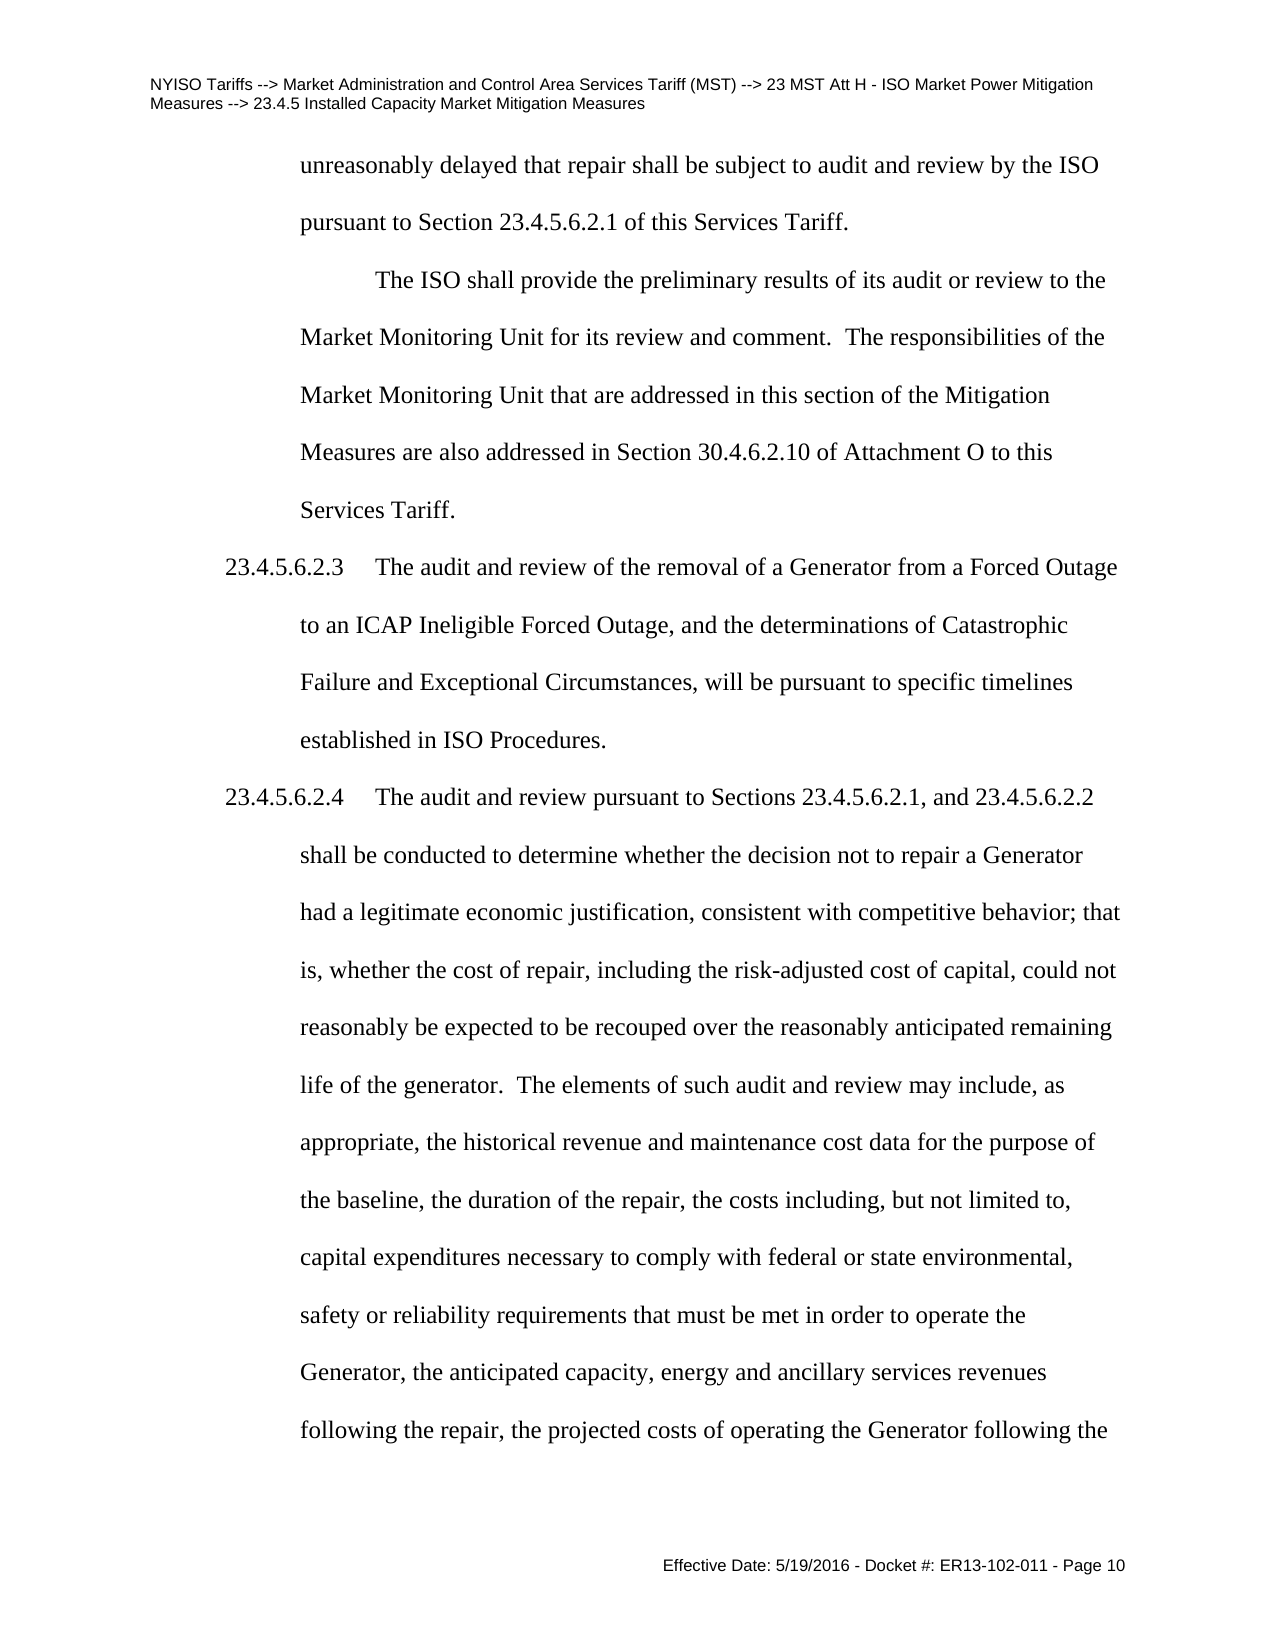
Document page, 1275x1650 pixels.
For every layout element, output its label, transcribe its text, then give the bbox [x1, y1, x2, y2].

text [300, 150, 1125, 236]
text The ISO shall provide the preliminary results of its audit or review to the Market Monitoring Unit for its review and comment. The responsibilities of the Market Monitoring Unit that are addressed in this section of the Mitigation Measures are also addressed in Section 30.4.6.2.10 of Attachment O to this Services Tariff. [300, 265, 1125, 524]
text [225, 782, 1125, 1444]
text 23.4.5.6.2.3 The audit and review of the removal of a Generator from a Forced Outage to an ICAP Ineligible Forced Outage, and the determinations of Catastrophic Failure and Exceptional Circumstances, will be pursuant to specific timelines established in ISO Procedures. [225, 552, 1125, 754]
